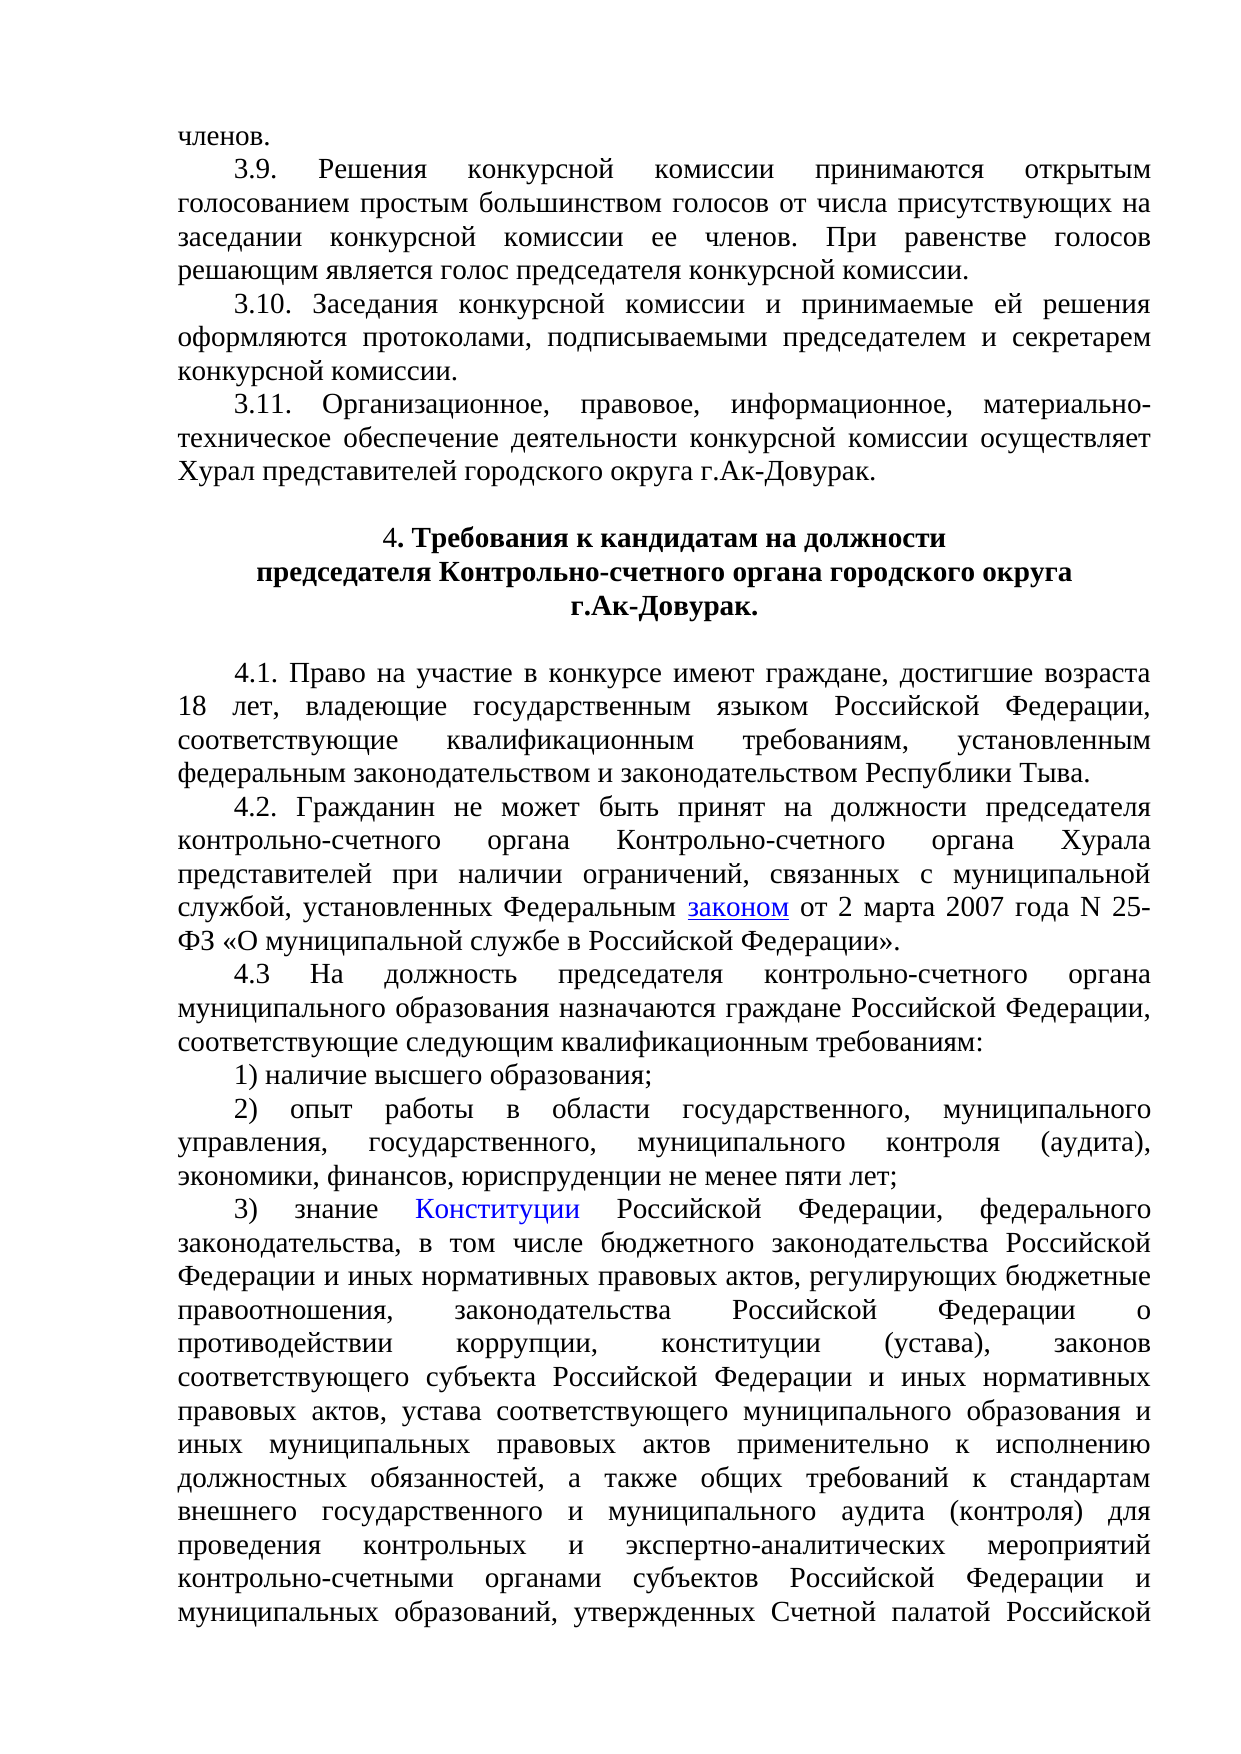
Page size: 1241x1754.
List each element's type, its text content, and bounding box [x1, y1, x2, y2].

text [177, 1191, 1152, 1627]
text 2) опыт работы в области государственного, муниципального управления, государственного, муниципального контроля (аудита), экономики, финансов, юриспруденции не менее пяти лет; [177, 1091, 1152, 1191]
text 3.9. Решения конкурсной комиссии принимаются открытым голосованием простым большинством голосов от числа присутствующих на заседании конкурсной комиссии ее членов. При равенстве голосов решающим является голос председателя конкурсной комиссии. [177, 152, 1152, 286]
text председателя Контрольно-счетного органа городского округа [177, 554, 1152, 588]
text 3.11. Организационное, правовое, информационное, материально-техническое обеспечение деятельности конкурсной комиссии осуществляет Хурал представителей городского округа г.Ак-Довурак. [177, 386, 1152, 487]
text г.Ак-Довурак. [177, 588, 1152, 621]
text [177, 118, 1152, 152]
text 4.3 На должность председателя контрольно-счетного органа муниципального образования назначаются граждане Российской Федерации, соответствующие следующим квалификационным требованиям: [177, 957, 1152, 1057]
text 4.2. Гражданин не может быть принят на должности председателя контрольно-счетного органа Контрольно-счетного органа Хурала представителей при наличии ограничений, связанных с муниципальной службой, установленных Федеральным законом от 2 марта 2007 года N 25-ФЗ «О муниципальной службе в Российской Федерации». [177, 789, 1152, 957]
text 4. Требования к кандидатам на должности [177, 521, 1152, 554]
text 1) наличие высшего образования; [177, 1057, 1152, 1091]
text 4.1. Право на участие в конкурсе имеют граждане, достигшие возраста 18 лет, владеющие государственным языком Российской Федерации, соответствующие квалификационным требованиям, установленным федеральным законодательством и законодательством Республики Тыва. [177, 655, 1152, 789]
text 3.10. Заседания конкурсной комиссии и принимаемые ей решения оформляются протоколами, подписываемыми председателем и секретарем конкурсной комиссии. [177, 286, 1152, 386]
